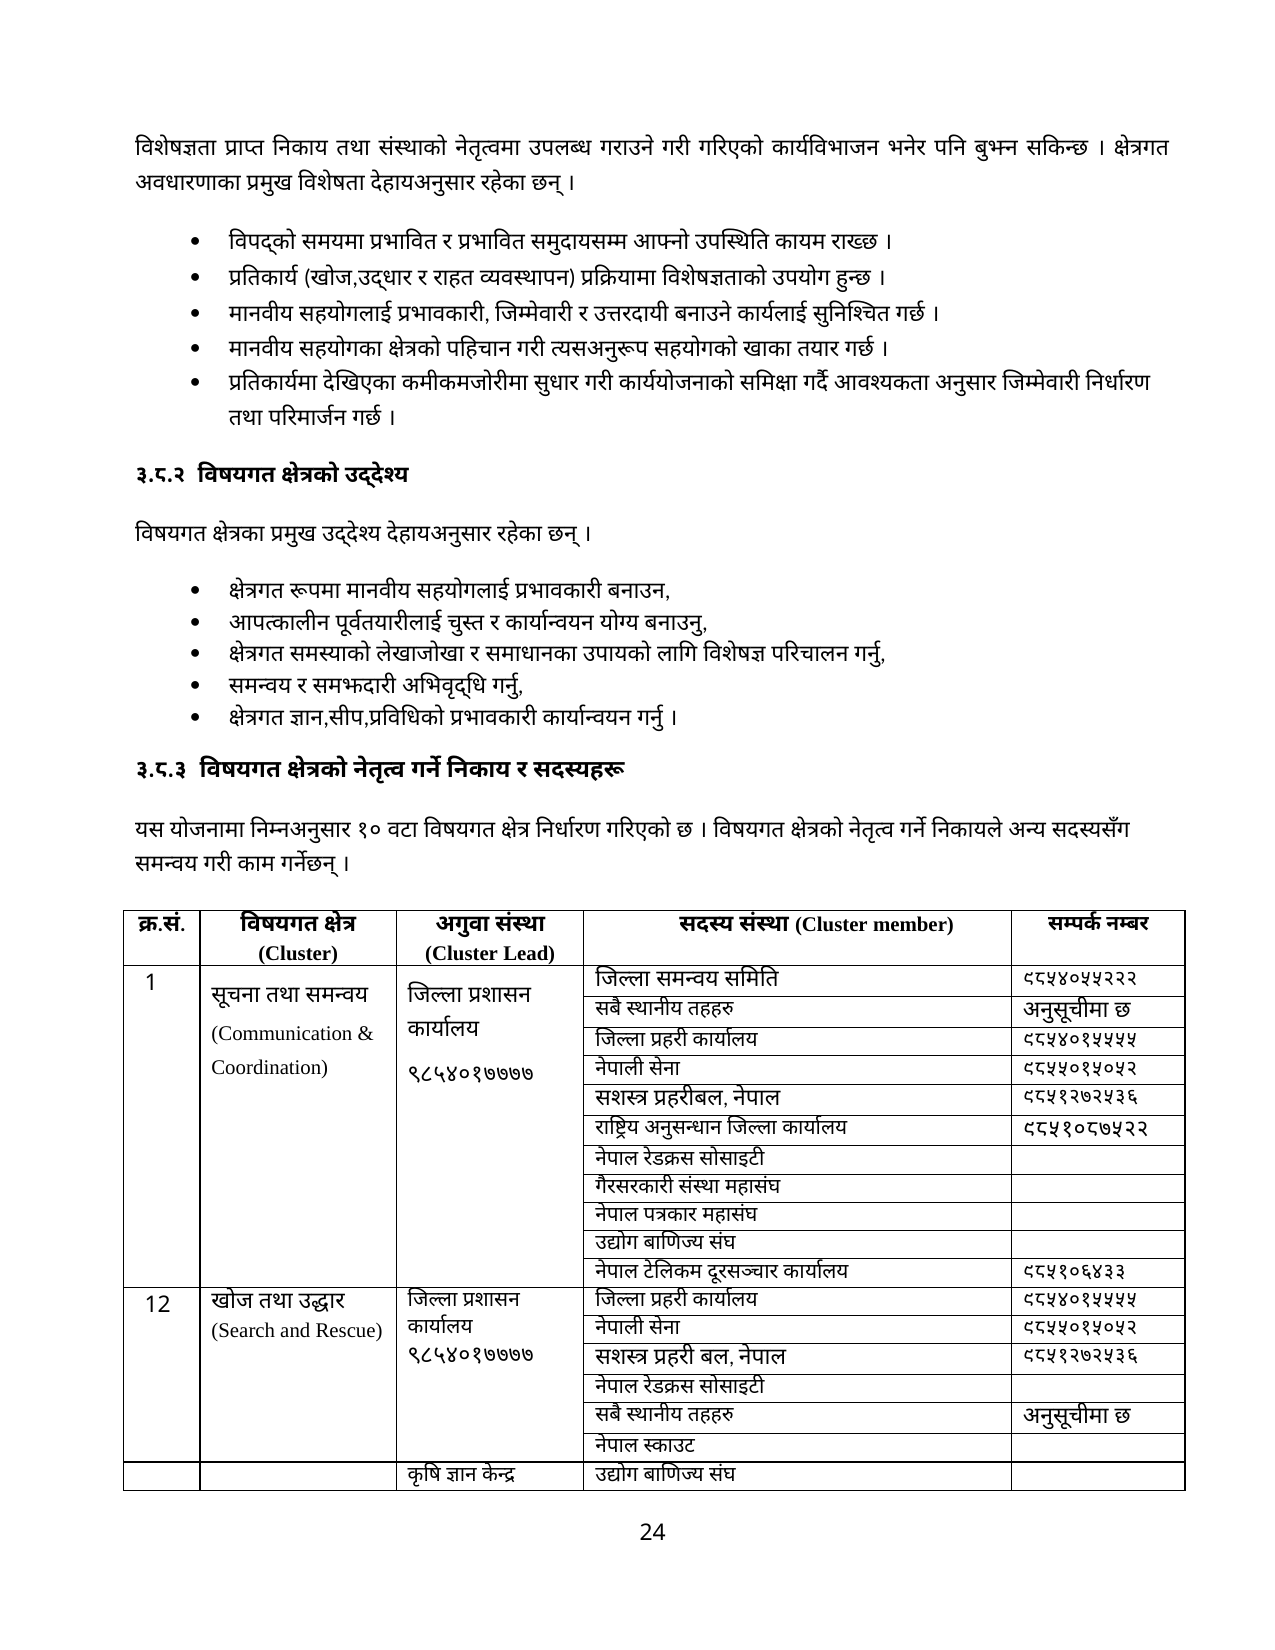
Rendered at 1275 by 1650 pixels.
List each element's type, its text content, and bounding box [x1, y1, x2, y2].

table_cell अनुसूचीमा छ [1012, 997, 1184, 1027]
list क्षेत्रगत रूपमा मानवीय सहयोगलाई प्रभावकारी बनाउन, [191, 576, 1170, 608]
table_cell [1012, 1231, 1184, 1258]
table_header सदस्य संस्था (Cluster member) [584, 911, 1011, 965]
table_cell सशस्त्र प्रहरीबल, नेपाल [584, 1085, 1011, 1114]
table_cell नेपाल पत्रकार महासंघ [584, 1203, 1011, 1230]
table_cell गैरसरकारी संस्था महासंघ [584, 1175, 1011, 1202]
list आपत्कालीन पूर्वतयारीलाई चुस्त र कार्यान्वयन योग्य बनाउनु, [191, 608, 1170, 639]
table_cell ९८५१२७२५३६ [1012, 1085, 1184, 1114]
table_cell उद्योग बाणिज्य संघ [584, 1463, 1011, 1489]
table_cell ९८५५०१५०५२ [1012, 1316, 1184, 1343]
table_cell जिल्ला प्रशासन कार्यालय ९८५४०१७७७७ [397, 966, 583, 1287]
table_cell जिल्ला समन्वय समिति [584, 966, 1011, 996]
table_cell [124, 1288, 199, 1461]
table_cell [1012, 1463, 1184, 1489]
table_cell ९८५५०१५०५२ [1012, 1056, 1184, 1083]
table_cell [1012, 1175, 1184, 1202]
table_cell जिल्ला प्रहरी कार्यालय [584, 1288, 1011, 1315]
table_cell कृषि ज्ञान केन्द्र [397, 1463, 583, 1489]
table_cell ९८५४०१५५५५ [1012, 1288, 1184, 1315]
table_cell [201, 1463, 396, 1489]
table_header सम्पर्क नम्बर [1012, 911, 1184, 965]
subtitle ३.८.२ विषयगत क्षेत्रको उद्देश्य [135, 460, 1170, 492]
table_cell खोज तथा उद्धार (Search and Rescue) [201, 1288, 396, 1461]
table_cell सशस्त्र प्रहरी बल, नेपाल [584, 1344, 1011, 1374]
table_header विषयगत क्षेत्र (Cluster) [201, 911, 396, 965]
table_cell ९८५१०८७५२२ [1012, 1116, 1184, 1145]
table_cell ९८५४०१५५५५ [1012, 1028, 1184, 1055]
table_cell नेपाली सेना [584, 1056, 1011, 1083]
table_cell [124, 966, 199, 1287]
table_cell नेपाल टेलिकम दूरसञ्चार कार्यालय [584, 1259, 1011, 1287]
table_cell सूचना तथा समन्वय (Communication & Coordination) [201, 966, 396, 1287]
table_cell ९८५१०६४३३ [1012, 1259, 1184, 1287]
table_cell नेपाल स्काउट [584, 1434, 1011, 1461]
table_cell नेपाल रेडक्रस सोसाइटी [584, 1375, 1011, 1402]
subtitle ३.८.३ विषयगत क्षेत्रको नेतृत्व गर्ने निकाय र सदस्यहरू [135, 755, 1170, 787]
table_cell [1012, 1375, 1184, 1402]
list क्षेत्रगत समस्याको लेखाजोखा र समाधानका उपायको लागि विशेषज्ञ परिचालन गर्नु, [191, 639, 1170, 671]
table_cell उद्योग बाणिज्य संघ [584, 1231, 1011, 1258]
text विषयगत क्षेत्रका प्रमुख उद्देश्य देहायअनुसार रहेका छन् । [135, 521, 1170, 551]
table_cell सबै स्थानीय तहहरु [584, 997, 1011, 1027]
table_cell नेपाल रेडक्रस सोसाइटी [584, 1146, 1011, 1174]
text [135, 135, 1170, 199]
table_cell [1012, 1434, 1184, 1461]
table_cell [124, 1463, 199, 1489]
table_header क्र.सं. [124, 911, 199, 965]
table_cell [1012, 1203, 1184, 1230]
list क्षेत्रगत ज्ञान,सीप,प्रविधिको प्रभावकारी कार्यान्वयन गर्नु । [191, 703, 1170, 734]
table_cell राष्ट्रिय अनुसन्धान जिल्ला कार्यालय [584, 1116, 1011, 1145]
list प्रतिकार्यमा देखिएका कमीकमजोरीमा सुधार गरी कार्ययोजनाको समिक्षा गर्दै आवश्यकता अनुसार जिम्मेवारी निर्धारण तथा परिमार्जन गर्छ । [191, 370, 1170, 434]
table_cell नेपाली सेना [584, 1316, 1011, 1343]
table_header अगुवा संस्था (Cluster Lead) [397, 911, 583, 965]
text यस योजनामा निम्नअनुसार १० वटा विषयगत क्षेत्र निर्धारण गरिएको छ । विषयगत क्षेत्रको नेतृत्व गर्ने निकायले अन्य सदस्यसँग समन्वय गरी काम गर्नेछन् । [135, 816, 1170, 881]
table_cell ९८५४०५५२२२ [1012, 966, 1184, 996]
table_cell जिल्ला प्रशासन कार्यालय ९८५४०१७७७७ [397, 1288, 583, 1461]
table_cell जिल्ला प्रहरी कार्यालय [584, 1028, 1011, 1055]
table_cell अनुसूचीमा छ [1012, 1403, 1184, 1433]
list समन्वय र समझदारी अभिवृद्धि गर्नु, [191, 671, 1170, 703]
table_cell ९८५१२७२५३६ [1012, 1344, 1184, 1374]
table_cell [1012, 1146, 1184, 1174]
table_cell सबै स्थानीय तहहरु [584, 1403, 1011, 1433]
list विपद्को समयमा प्रभावित र प्रभावित समुदायसम्म आफ्नो उपस्थिति कायम राख्छ । [191, 229, 1170, 259]
list प्रतिकार्य (खोज,उद्धार र राहत व्यवस्थापन) प्रक्रियामा विशेषज्ञताको उपयोग हुन्छ । [191, 263, 1170, 295]
list मानवीय सहयोगका क्षेत्रको पहिचान गरी त्यसअनुरूप सहयोगको खाका तयार गर्छ । [191, 336, 1170, 366]
list मानवीय सहयोगलाई प्रभावकारी, जिम्मेवारी र उत्तरदायी बनाउने कार्यलाई सुनिश्चित गर्छ । [191, 299, 1170, 331]
